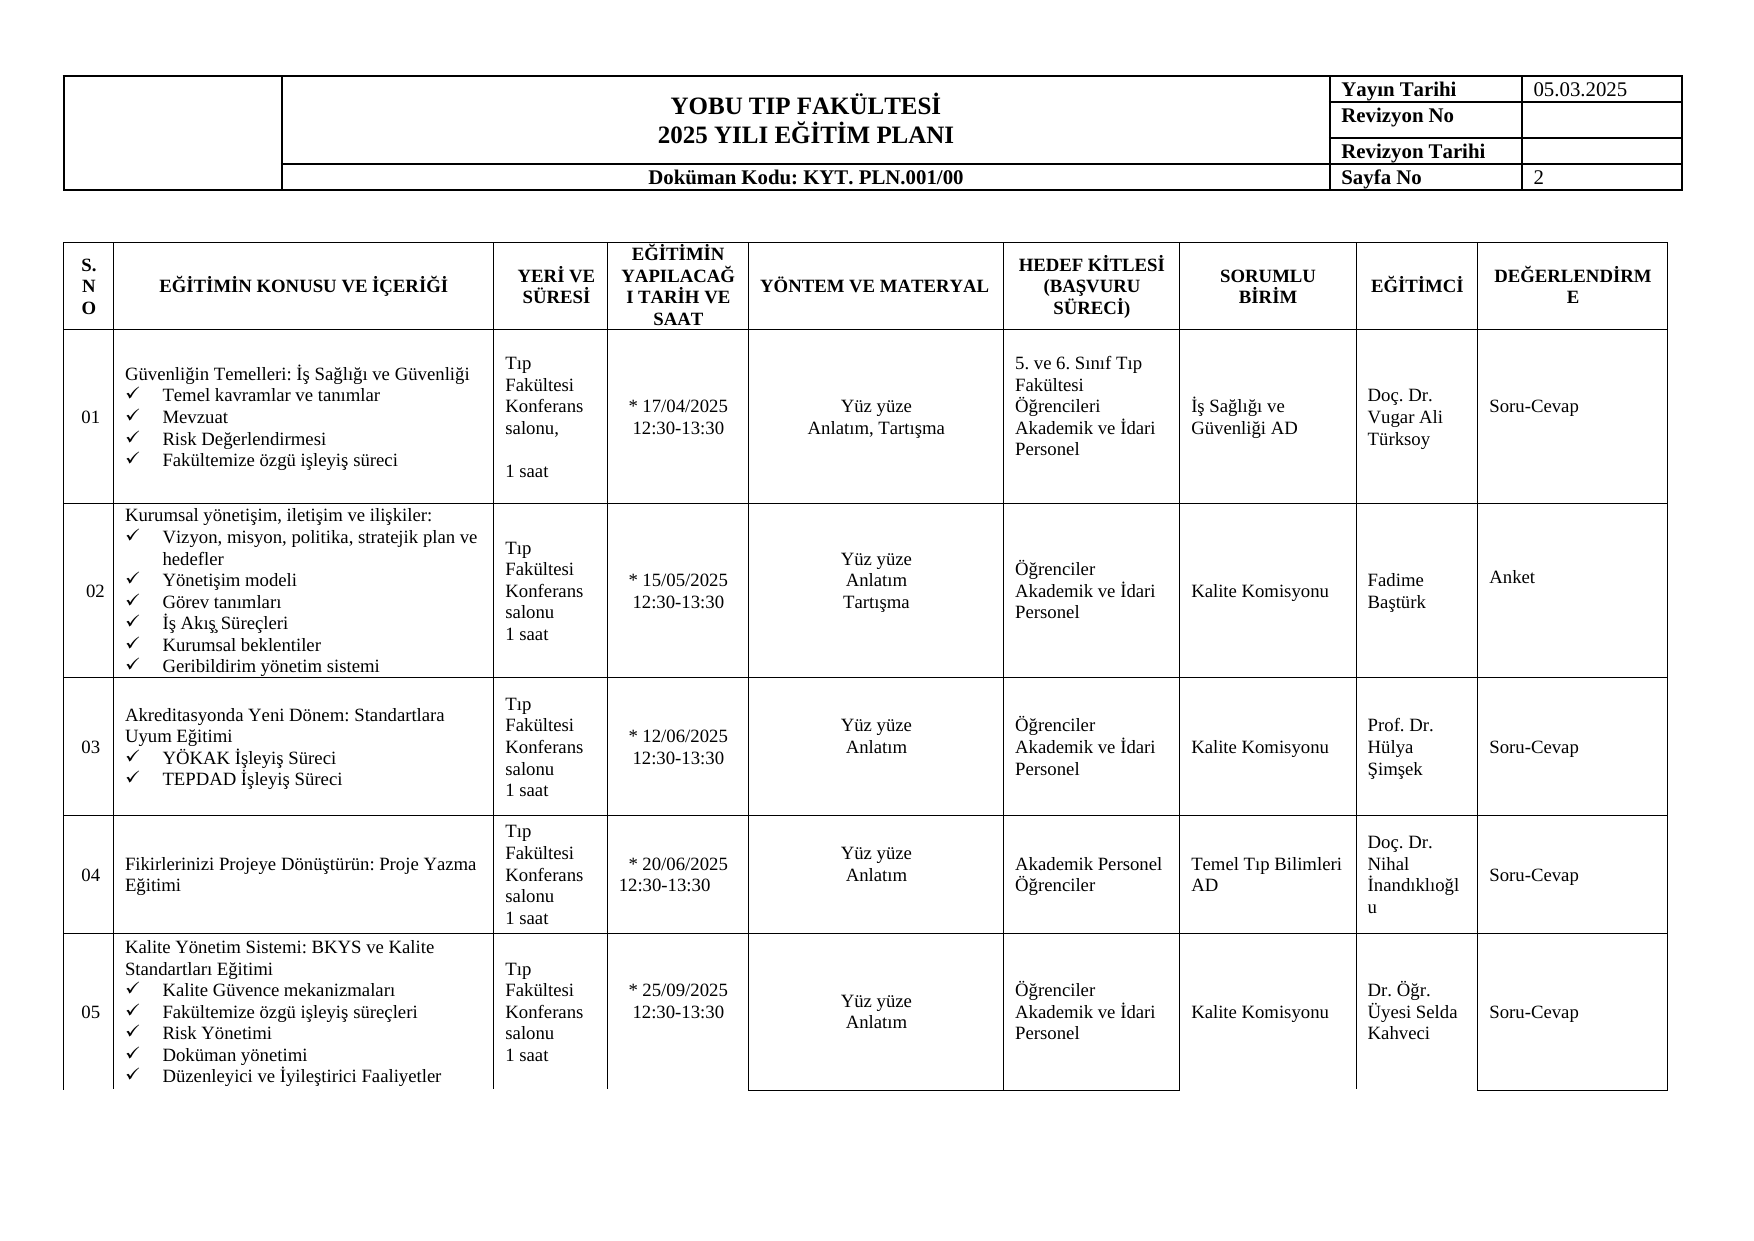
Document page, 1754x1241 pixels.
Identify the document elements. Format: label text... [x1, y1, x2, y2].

table_cell Güvenliğin Temelleri: İş Sağlığı ve Güvenliği Temel kavramlar ve tanımlar Mevzuat Risk Değerlendirmesi Fakültemize özgü işleyiş süreci [114, 330, 493, 503]
table_cell Revizyon Tarihi [1331, 139, 1521, 163]
table_cell Yüz yüze Anlatım [749, 678, 1003, 815]
table_cell Soru-Cevap [1478, 678, 1667, 815]
table_cell Tıp Fakültesi Konferans salonu 1 saat [494, 816, 607, 932]
table_header EĞİTİMİN YAPILACAĞI TARİH VE SAAT [608, 243, 748, 329]
table_cell Akademik Personel Öğrenciler [1004, 816, 1179, 932]
table_cell * 12/06/2025 12:30-13:30 [608, 678, 748, 815]
table_cell Tıp Fakültesi Konferans salonu 1 saat [494, 504, 607, 677]
table_cell Dr. Öğr. Üyesi Selda Kahveci [1357, 934, 1477, 1089]
table_cell Fikirlerinizi Projeye Dönüştürün: Proje Yazma Eğitimi [114, 816, 493, 932]
table_cell [64, 330, 113, 503]
table_cell [1523, 139, 1681, 163]
table_cell Öğrenciler Akademik ve İdari Personel [1004, 504, 1179, 677]
table_cell Anket [1478, 504, 1667, 677]
table_header DEĞERLENDİRME [1478, 243, 1667, 329]
table_cell * 25/09/2025 12:30-13:30 [608, 934, 748, 1089]
table_cell Sayfa No [1331, 165, 1521, 189]
table_header EĞİTİMİN KONUSU VE İÇERİĞİ [114, 243, 493, 329]
table_cell [1523, 103, 1681, 137]
table_cell [64, 934, 113, 1089]
table_cell Kurumsal yönetişim, iletişim ve ilişkiler: Vizyon, misyon, politika, stratejik plan ve hedefler Yönetişim modeli Görev tanımları İş Akış̧ Süreçleri Kurumsal beklentiler Geribildirim yönetim sistemi [114, 504, 493, 677]
table_cell Fadime Baştürk [1357, 504, 1477, 677]
table_cell * 20/06/2025 12:30-13:30 [608, 816, 748, 932]
table_cell Yüz yüze Anlatım [749, 934, 1003, 1089]
table_header [65, 77, 281, 189]
table_cell [64, 678, 113, 815]
table_cell Soru-Cevap [1478, 816, 1667, 932]
table_cell Öğrenciler Akademik ve İdari Personel [1004, 934, 1179, 1089]
table_cell 5. ve 6. Sınıf Tıp Fakültesi Öğrencileri Akademik ve İdari Personel [1004, 330, 1179, 503]
table_header Yayın Tarihi [1331, 77, 1521, 101]
table_cell Yüz yüze Anlatım, Tartışma [749, 330, 1003, 503]
table_cell Revizyon No [1331, 103, 1521, 137]
table_cell * 15/05/2025 12:30-13:30 [608, 504, 748, 677]
table_cell Öğrenciler Akademik ve İdari Personel [1004, 678, 1179, 815]
table_cell Doç. Dr. Vugar Ali Türksoy [1357, 330, 1477, 503]
table_cell Tıp Fakültesi Konferans salonu 1 saat [494, 678, 607, 815]
table_cell Soru-Cevap [1478, 330, 1667, 503]
table_cell Yüz yüze Anlatım Tartışma [749, 504, 1003, 677]
table_cell [64, 816, 113, 932]
table_cell Tıp Fakültesi Konferans salonu, 1 saat [494, 330, 607, 503]
table_header HEDEF KİTLESİ (BAŞVURU SÜRECİ) [1004, 243, 1179, 329]
table_cell Kalite Yönetim Sistemi: BKYS ve Kalite Standartları Eğitimi Kalite Güvence mekanizmaları Fakültemize özgü işleyiş süreçleri Risk Yönetimi Doküman yönetimi Düzenleyici ve İyileştirici Faaliyetler [114, 934, 493, 1089]
table_cell * 17/04/2025 12:30-13:30 [608, 330, 748, 503]
table_header YOBU TIP FAKÜLTESİ 2025 YILI EĞİTİM PLANI [283, 77, 1329, 163]
table_cell Akreditasyonda Yeni Dönem: Standartlara Uyum Eğitimi YÖKAK İşleyiş Süreci TEPDAD İşleyiş Süreci [114, 678, 493, 815]
table_header EĞİTİMCİ [1357, 243, 1477, 329]
table_cell Temel Tıp Bilimleri AD [1180, 816, 1356, 932]
table_header YERİ VE SÜRESİ [494, 243, 607, 329]
table_header S. NO [64, 243, 113, 329]
table_header SORUMLU BİRİM [1180, 243, 1356, 329]
table_cell Kalite Komisyonu [1180, 934, 1356, 1089]
table_cell İş Sağlığı ve Güvenliği AD [1180, 330, 1356, 503]
table_cell Prof. Dr. Hülya Şimşek [1357, 678, 1477, 815]
table_cell Kalite Komisyonu [1180, 504, 1356, 677]
table_cell 2 [1523, 165, 1681, 189]
table_cell Doküman Kodu: KYT. PLN.001/00 [283, 165, 1329, 189]
table_cell Kalite Komisyonu [1180, 678, 1356, 815]
table_cell Soru-Cevap [1478, 934, 1667, 1089]
table_cell Tıp Fakültesi Konferans salonu 1 saat [494, 934, 607, 1089]
table_header YÖNTEM VE MATERYAL [749, 243, 1003, 329]
table_cell Yüz yüze Anlatım [749, 816, 1003, 932]
table_cell Doç. Dr. Nihal İnandıklıoğlu [1357, 816, 1477, 932]
table_cell [64, 504, 113, 677]
table_header 05.03.2025 [1523, 77, 1681, 101]
